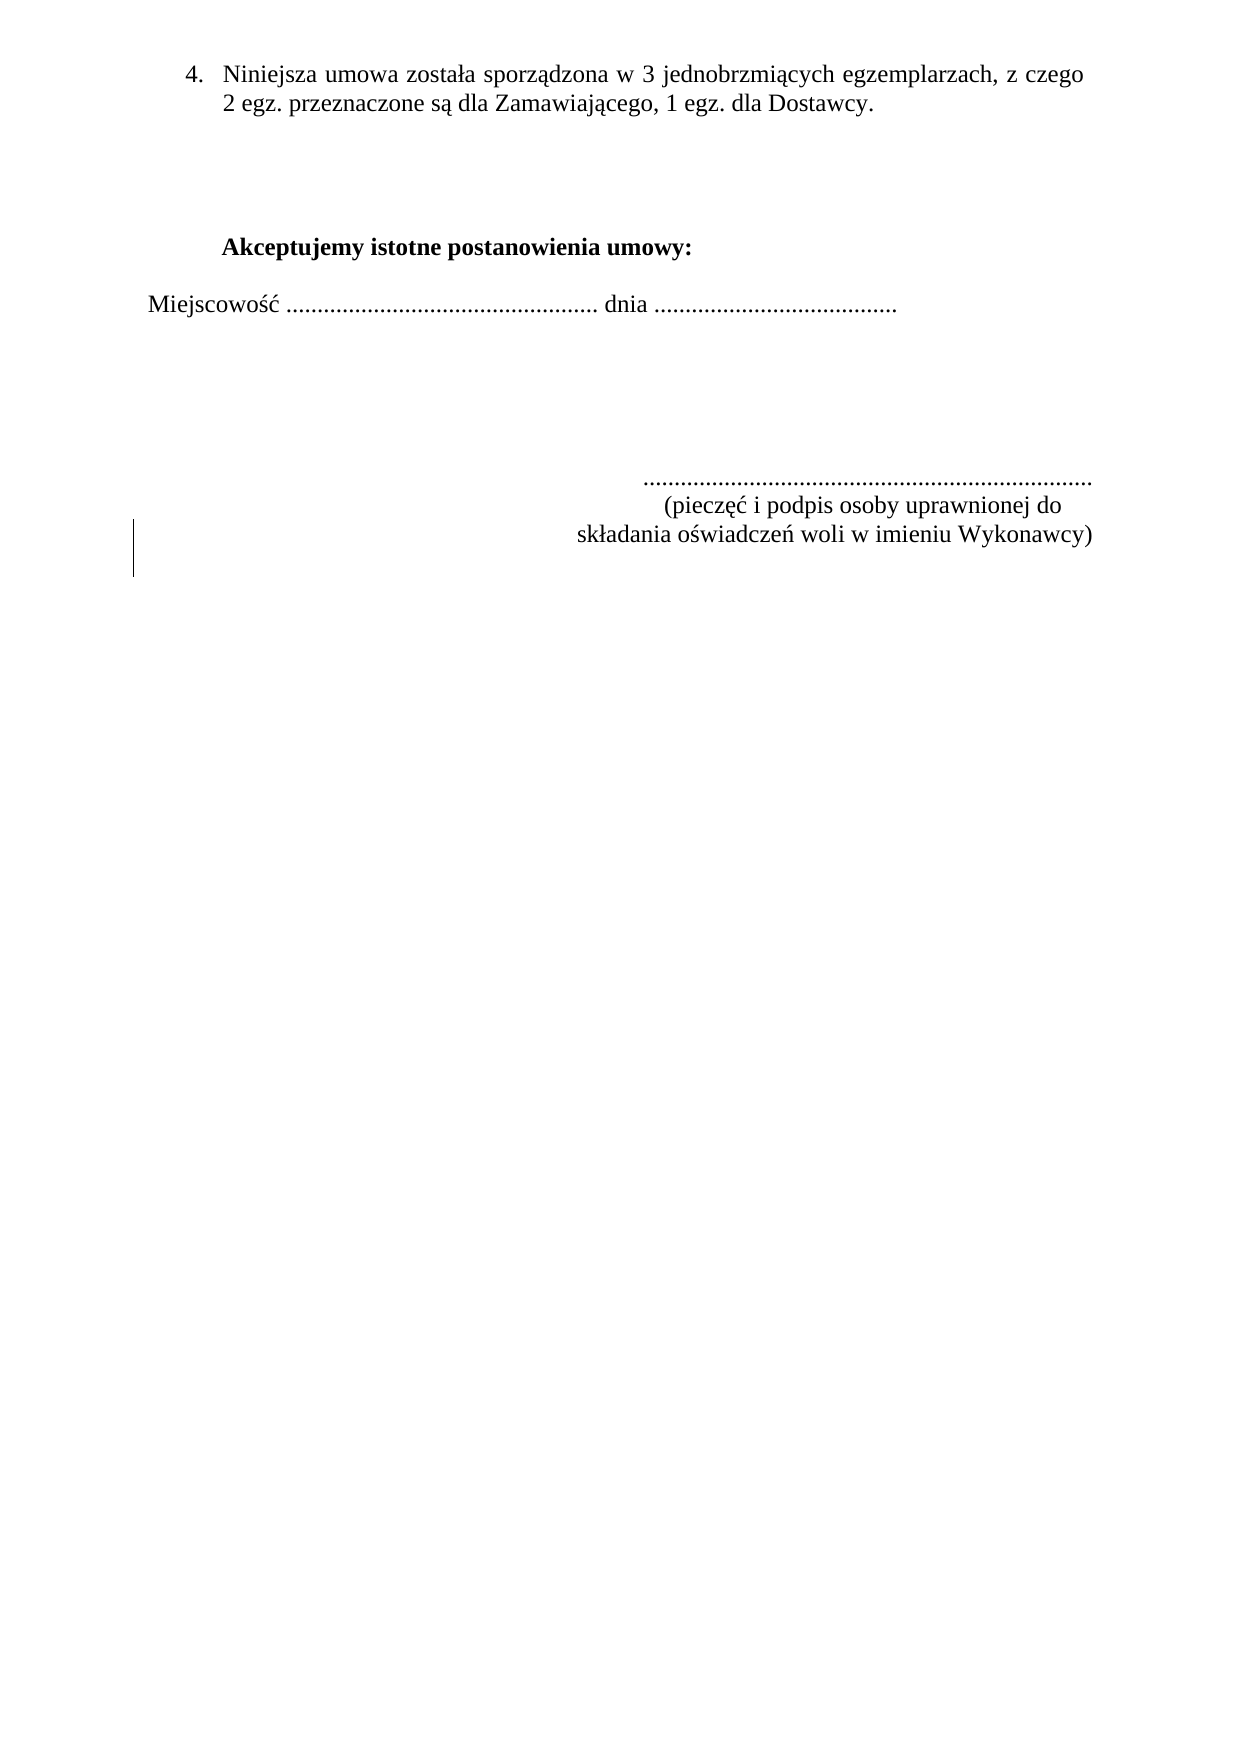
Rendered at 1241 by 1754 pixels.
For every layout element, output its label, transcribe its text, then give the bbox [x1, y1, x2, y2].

text Miejscowość .................................................. dnia ....................................... [148, 289, 1093, 318]
text ........................................................................ [148, 462, 1093, 490]
text (pieczęć i podpis osoby uprawnionej do [590, 490, 1093, 519]
list Niniejsza umowa została sporządzona w 3 jednobrzmiących egzemplarzach, z czego 2 egz. przeznaczone są dla Zamawiającego, 1 egz. dla Dostawcy. [185, 59, 1093, 117]
text składania oświadczeń woli w imieniu Wykonawcy) [516, 519, 1093, 548]
text Akceptujemy istotne postanowienia umowy: [148, 232, 1093, 260]
